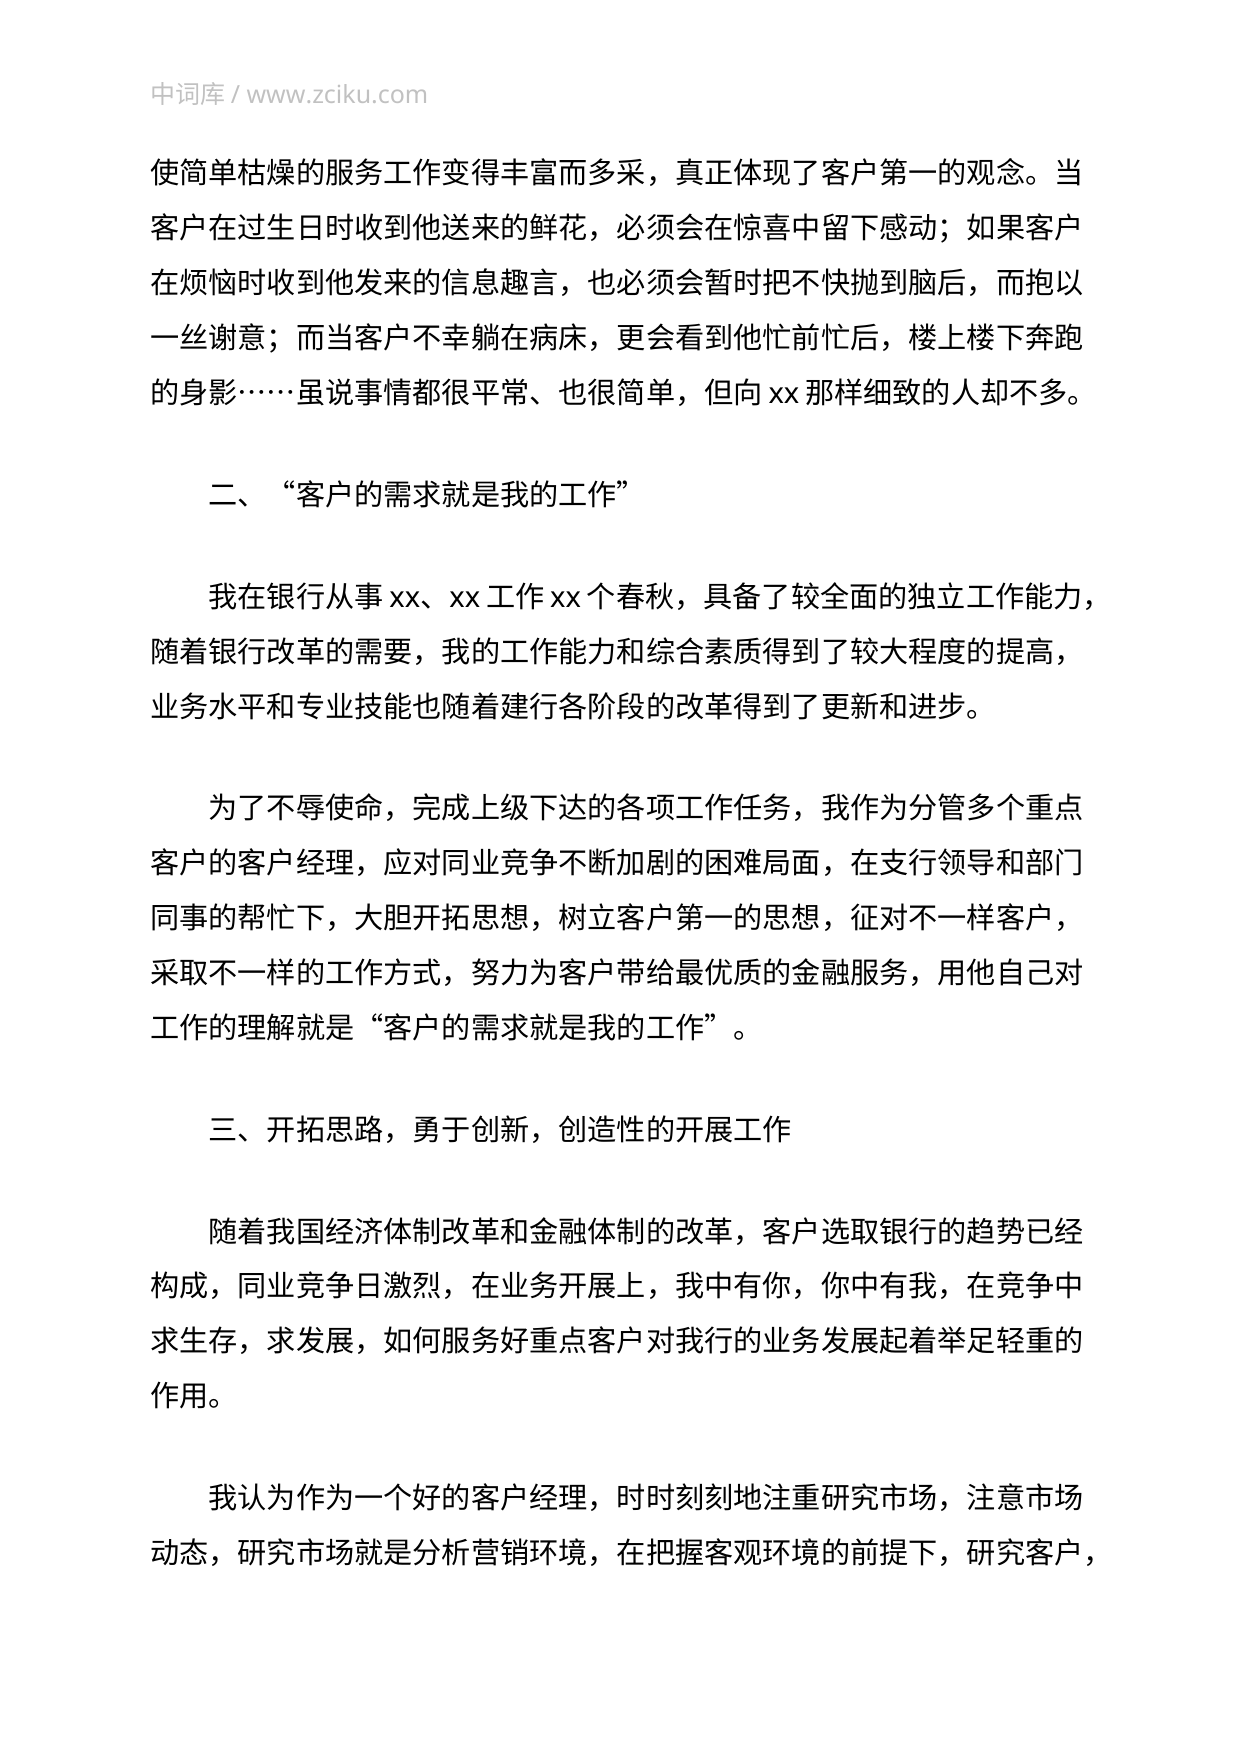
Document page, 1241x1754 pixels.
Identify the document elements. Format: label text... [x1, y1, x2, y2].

text 三、开拓思路，勇于创新，创造性的开展工作 [150, 1106, 1090, 1149]
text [150, 1474, 1090, 1572]
text 我在银行从事xx、xx工作xx个春秋，具备了较全面的独立工作能力，随着银行改革的需要，我的工作能力和综合素质得到了较大程度的提高，业务水平和专业技能也随着建行各阶段的改革得到了更新和进步。 [150, 573, 1090, 726]
text 随着我国经济体制改革和金融体制的改革，客户选取银行的趋势已经构成，同业竞争日激烈，在业务开展上，我中有你，你中有我，在竞争中求生存，求发展，如何服务好重点客户对我行的业务发展起着举足轻重的作用。 [150, 1208, 1090, 1415]
text 为了不辱使命，完成上级下达的各项工作任务，我作为分管多个重点客户的客户经理，应对同业竞争不断加剧的困难局面，在支行领导和部门同事的帮忙下，大胆开拓思想，树立客户第一的思想，征对不一样客户，采取不一样的工作方式，努力为客户带给最优质的金融服务，用他自己对工作的理解就是“客户的需求就是我的工作”。 [150, 785, 1090, 1047]
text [150, 150, 1090, 412]
text 二、“客户的需求就是我的工作” [150, 472, 1090, 514]
